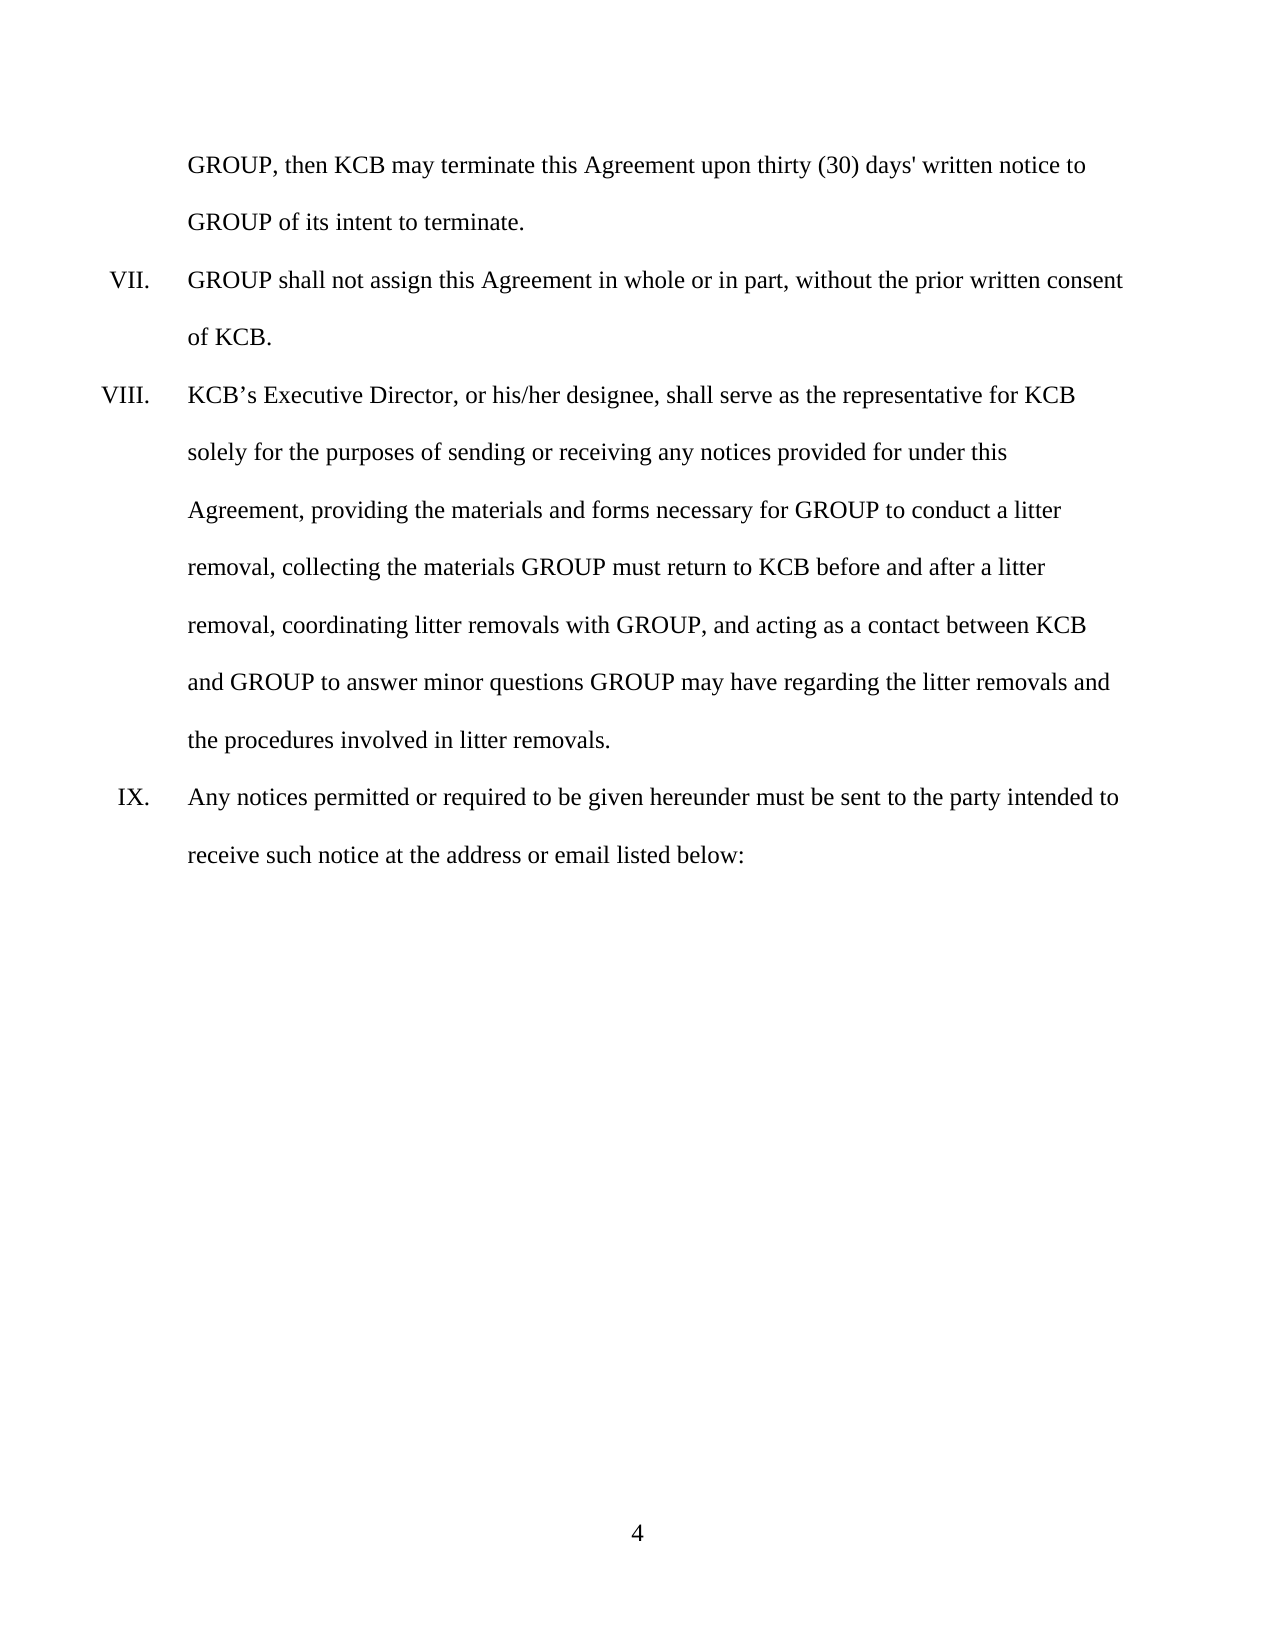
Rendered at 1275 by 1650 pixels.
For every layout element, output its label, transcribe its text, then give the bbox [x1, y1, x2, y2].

list KCB’s Executive Director, or his/her designee, shall serve as the representative for KCB solely for the purposes of sending or receiving any notices provided for under this Agreement, providing the materials and forms necessary for GROUP to conduct a litter removal, collecting the materials GROUP must return to KCB before and after a litter removal, coordinating litter removals with GROUP, and acting as a contact between KCB and GROUP to answer minor questions GROUP may have regarding the litter removals and the procedures involved in litter removals. [150, 380, 1125, 754]
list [150, 150, 1125, 236]
list GROUP shall not assign this Agreement in whole or in part, without the prior written consent of KCB. [150, 265, 1125, 351]
list Any notices permitted or required to be given hereunder must be sent to the party intended to receive such notice at the address or email listed below: [150, 782, 1125, 869]
